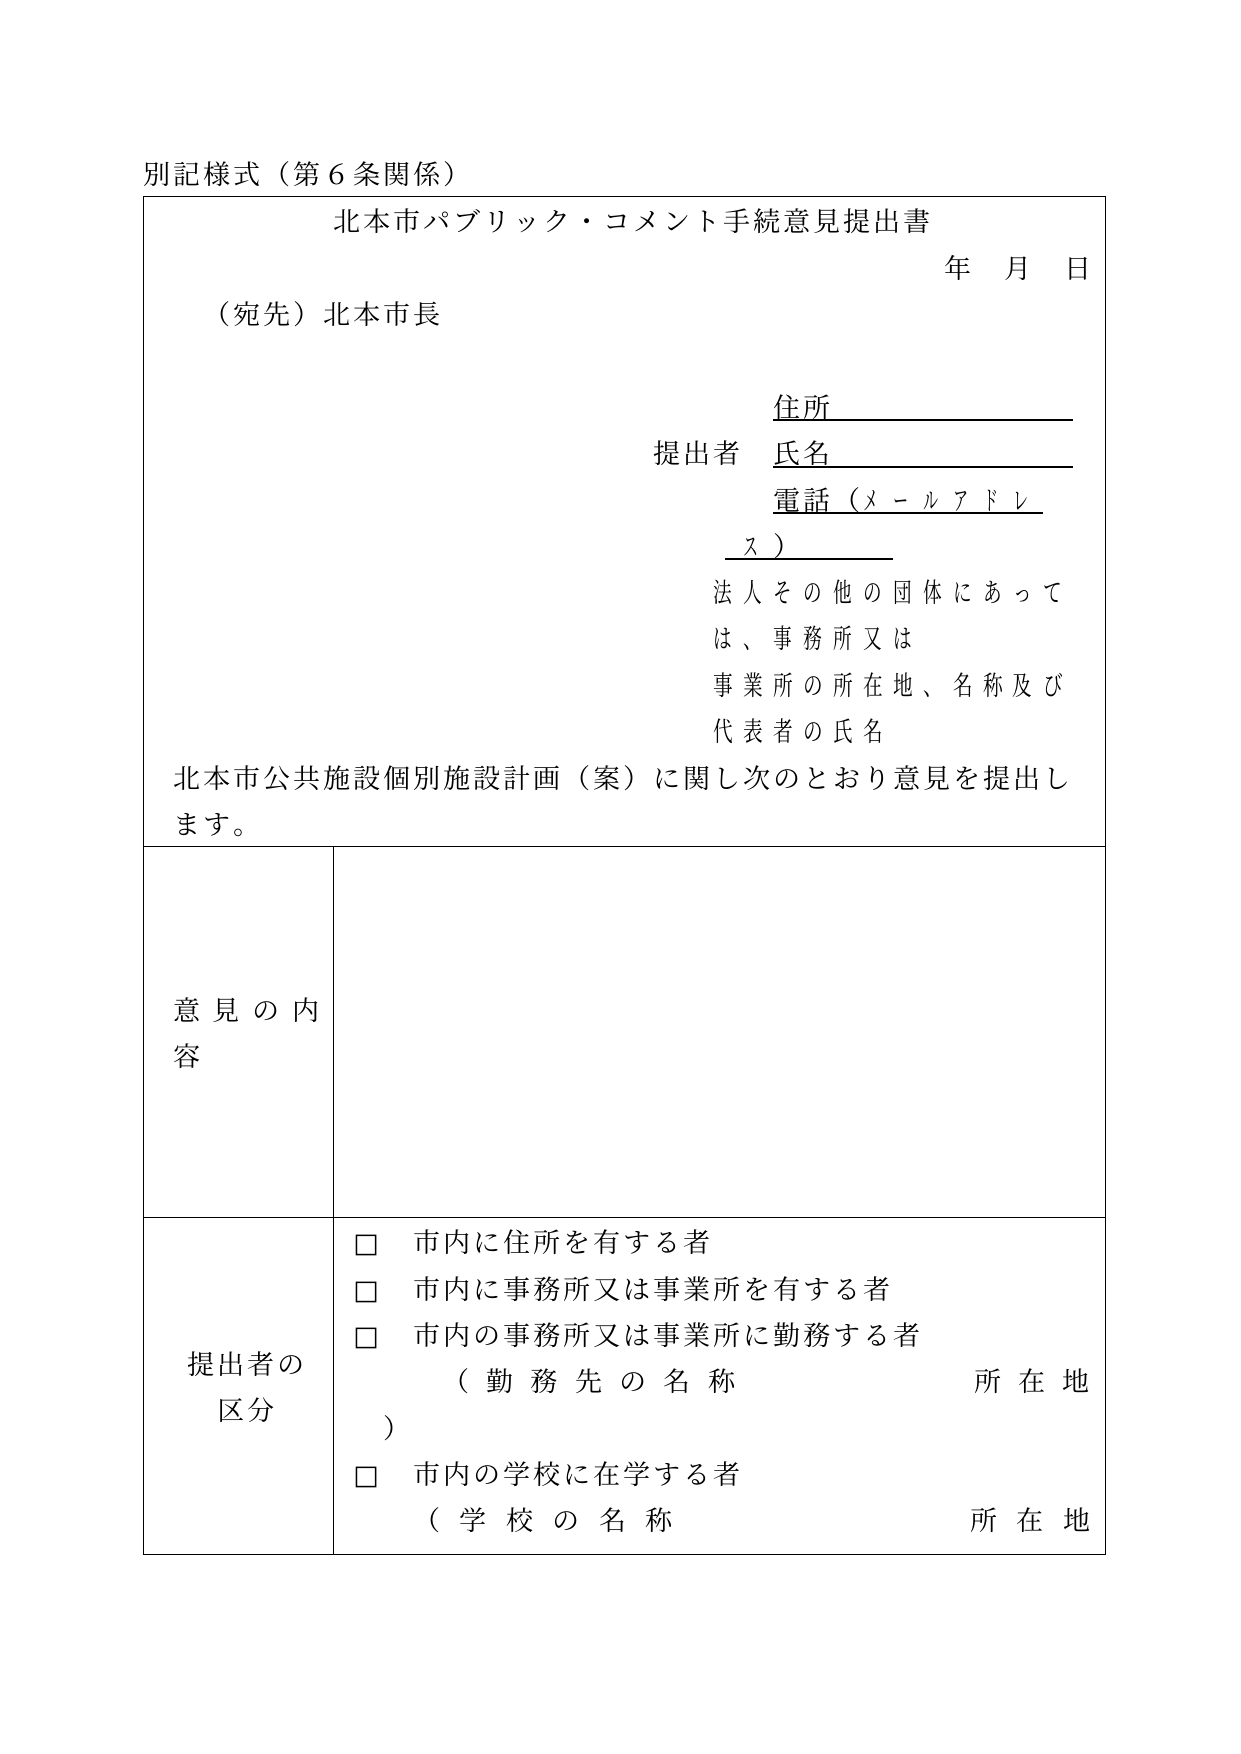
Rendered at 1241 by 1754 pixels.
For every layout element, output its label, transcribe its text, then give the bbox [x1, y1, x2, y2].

text 別記様式（第６条関係） [143, 149, 1103, 196]
table_cell [334, 847, 1105, 1217]
table_cell 意見の内容 [144, 847, 333, 1217]
table_cell 提出者の区分 [144, 1218, 333, 1554]
table_header 北本市パブリック・コメント手続意見提出書 年 月 日 （宛先）北本市長 住所 提出者 氏名 電話（メールアドレス） 法人その他の団体にあっては、事務所又は 事業所の所在地、名称及び代表者の氏名 北本市公共施設個別施設計画（案）に関し次のとおり意見を提出します。 [144, 197, 1105, 846]
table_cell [334, 1218, 1105, 1554]
